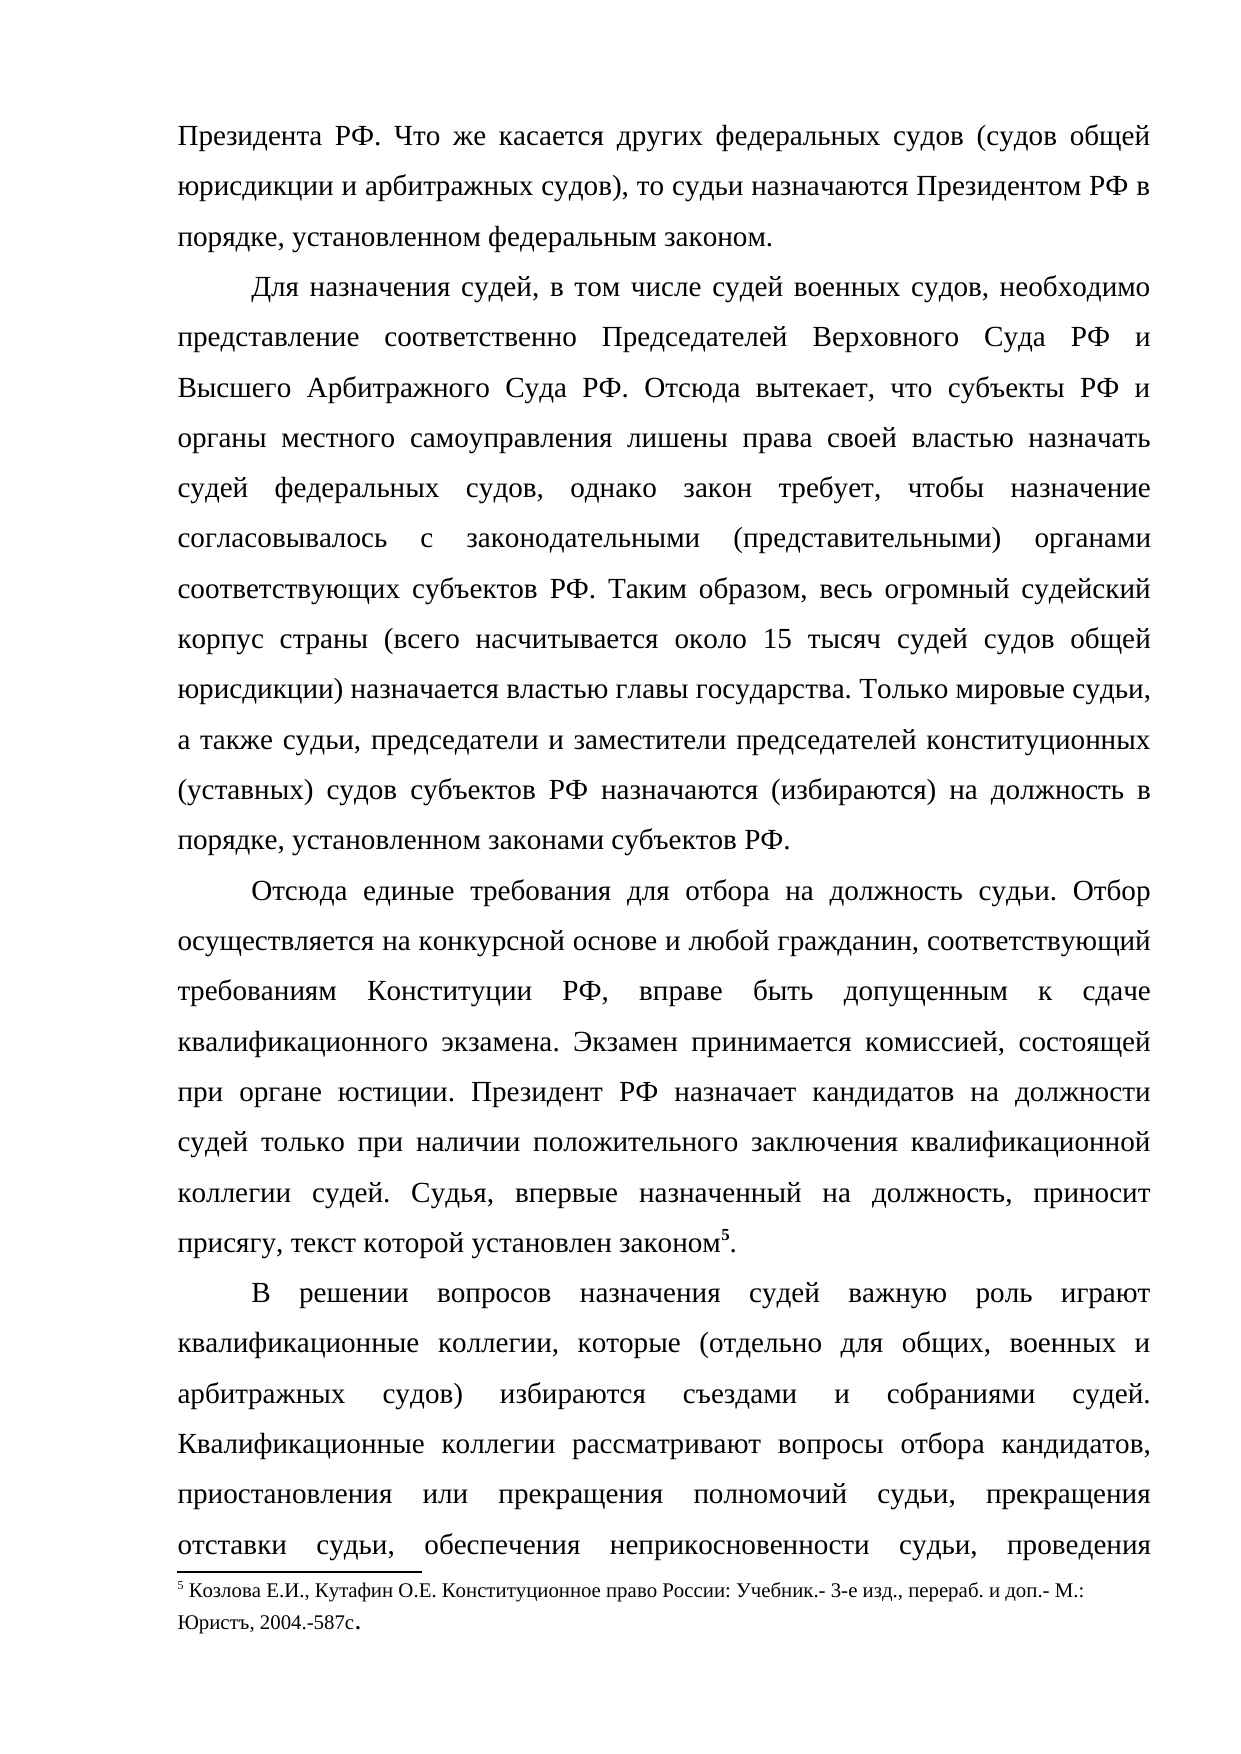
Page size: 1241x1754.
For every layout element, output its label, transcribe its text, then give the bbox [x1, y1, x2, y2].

text Для назначения судей, в том числе судей военных судов, необходимо представление соответственно Председателей Верховного Суда РФ и Высшего Арбитражного Суда РФ. Отсюда вытекает, что субъекты РФ и органы местного самоуправления лишены права своей властью назначать судей федеральных судов, однако закон требует, чтобы назначение согласовывалось с законодательными (представительными) органами соответствующих субъектов РФ. Таким образом, весь огромный судейский корпус страны (всего насчитывается около 15 тысяч судей судов общей юрисдикции) назначается властью главы государства. Только мировые судьи, а также судьи, председатели и заместители председателей конституционных (уставных) судов субъектов РФ назначаются (избираются) на должность в порядке, установленном законами субъектов РФ. [177, 269, 1152, 856]
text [177, 118, 1152, 252]
text Отсюда единые требования для отбора на должность судьи. Отбор осуществляется на конкурсной основе и любой гражданин, соответствующий требованиям Конституции РФ, вправе быть допущенным к сдаче квалификационного экзамена. Экзамен принимается комиссией, состоящей при органе юстиции. Президент РФ назначает кандидатов на должности судей только при наличии положительного заключения квалификационной коллегии судей. Судья, впервые назначенный на должность, приносит присягу, текст которой установлен законом. [177, 873, 1152, 1258]
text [177, 1275, 1152, 1560]
